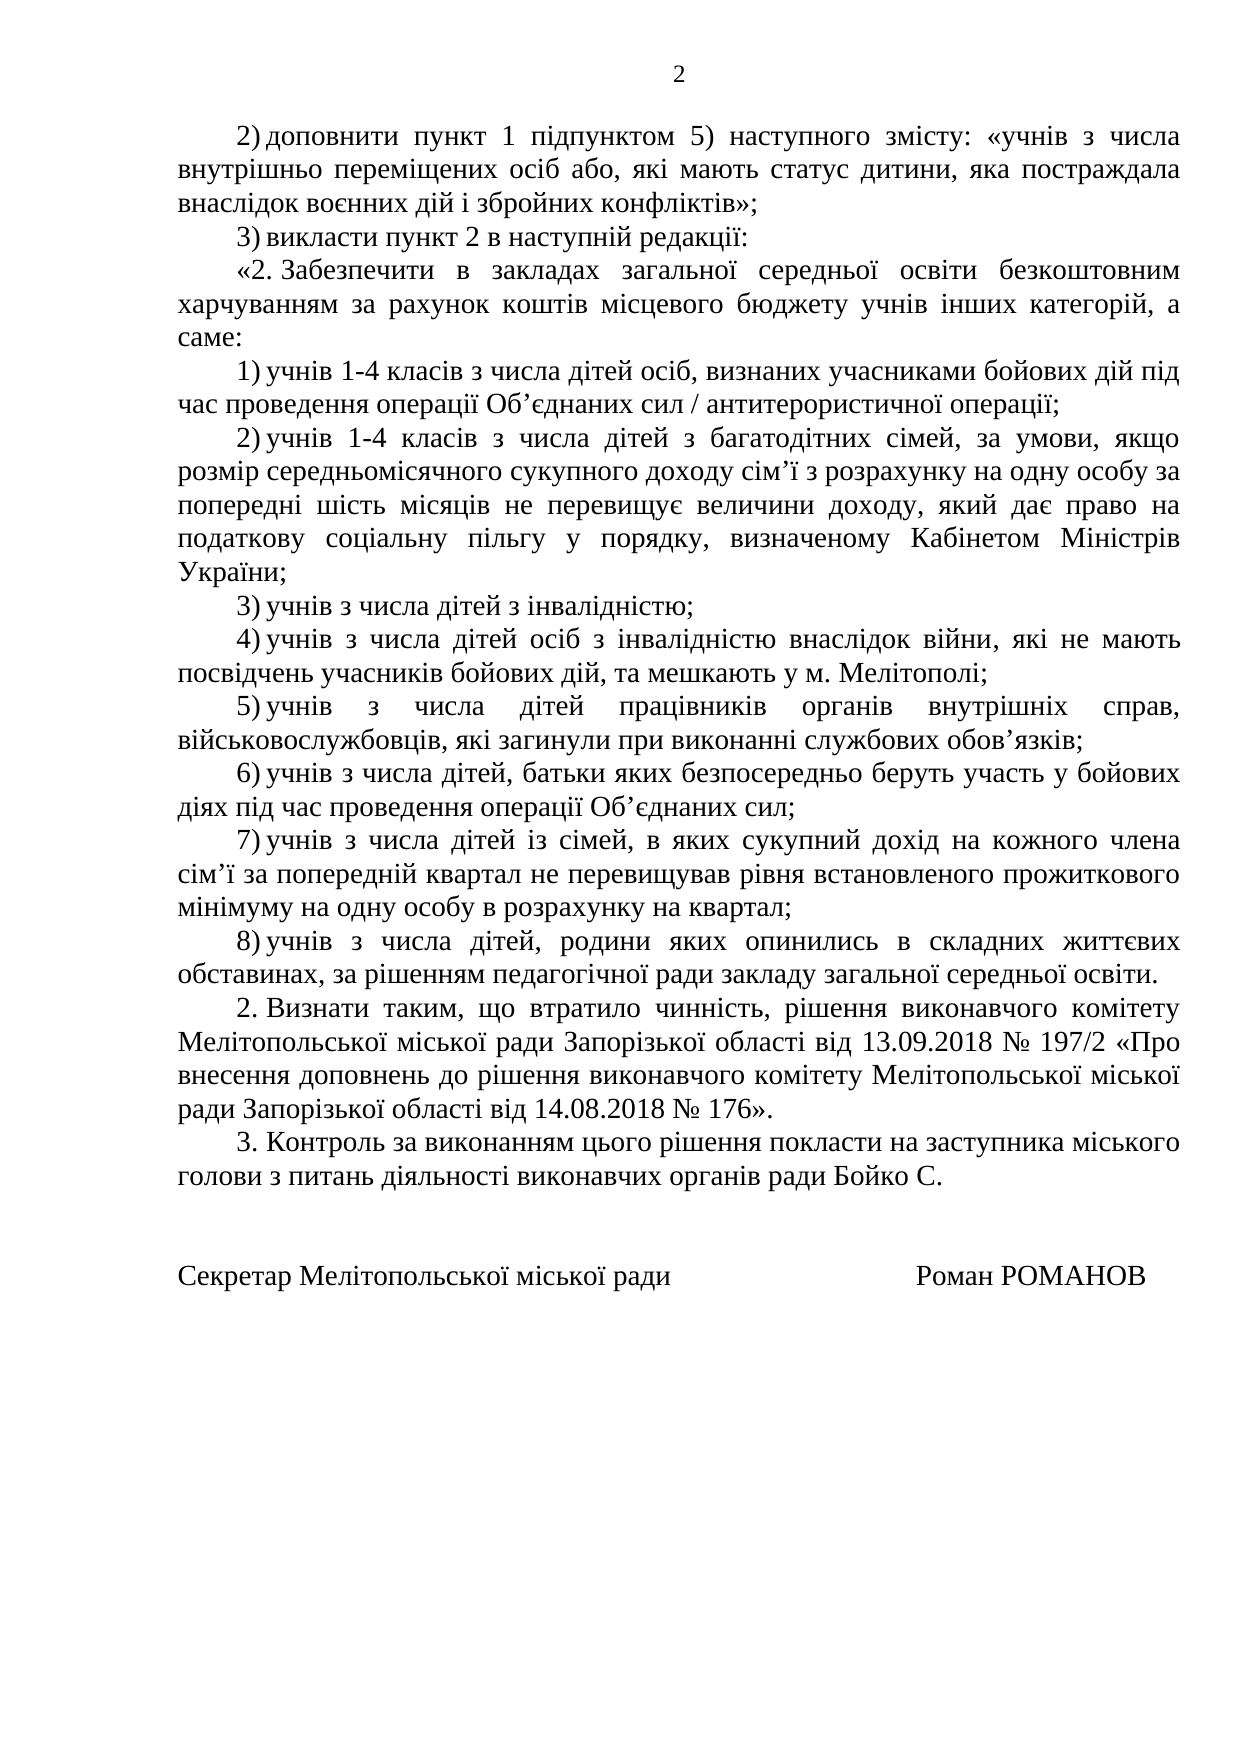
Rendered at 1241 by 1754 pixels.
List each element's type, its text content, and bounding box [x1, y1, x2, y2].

list учнів з числа дітей, батьки яких безпосередньо беруть участь у бойових діях під час проведення операції Об’єднаних сил; [177, 755, 1181, 822]
list учнів 1-4 класів з числа дітей з багатодітних сімей, за умови, якщо розмір середньомісячного сукупного доходу сім’ї з розрахунку на одну особу за попередні шість місяців не перевищує величини доходу, який дає право на податкову соціальну пільгу у порядку, визначеному Кабінетом Міністрів України; [177, 420, 1181, 588]
list Контроль за виконанням цього рішення покласти на заступника міського голови з питань діяльності виконавчих органів ради Бойко С. [177, 1124, 1181, 1191]
list учнів з числа дітей з інвалідністю; [177, 588, 1181, 621]
list учнів з числа дітей осіб з інвалідністю внаслідок війни, які не мають посвідчень учасників бойових дій, та мешкають у м. Мелітополі; [177, 621, 1181, 688]
list доповнити пункт 1 підпунктом 5) наступного змісту: «учнів з числа внутрішньо переміщених осіб або, які мають статус дитини, яка постраждала внаслідок воєнних дій і збройних конфліктів»; [177, 118, 1181, 219]
list учнів з числа дітей, родини яких опинились в складних життєвих обставинах, за рішенням педагогічної ради закладу загальної середньої освіти. [177, 923, 1181, 990]
text Секретар Мелітопольської міської ради Роман РОМАНОВ [177, 1258, 1181, 1292]
list викласти пункт 2 в наступній редакції: [177, 219, 1181, 252]
list учнів з числа дітей працівників органів внутрішніх справ, військовослужбовців, які загинули при виконанні службових обов’язків; [177, 688, 1181, 755]
text «2. Забезпечити в закладах загальної середньої освіти безкоштовним харчуванням за рахунок коштів місцевого бюджету учнів інших категорій, а саме: [177, 252, 1181, 353]
list Визнати таким, що втратило чинність, рішення виконавчого комітету Мелітопольської міської ради Запорізької області від 13.09.2018 № 197/2 «Про внесення доповнень до рішення виконавчого комітету Мелітопольської міської ради Запорізької області від 14.08.2018 № 176». [177, 990, 1181, 1124]
list учнів 1-4 класів з числа дітей осіб, визнаних учасниками бойових дій під час проведення операції Об’єднаних сил / антитерористичної операції; [177, 353, 1181, 420]
list учнів з числа дітей із сімей, в яких сукупний дохід на кожного члена сім’ї за попередній квартал не перевищував рівня встановленого прожиткового мінімуму на одну особу в розрахунку на квартал; [177, 822, 1181, 923]
